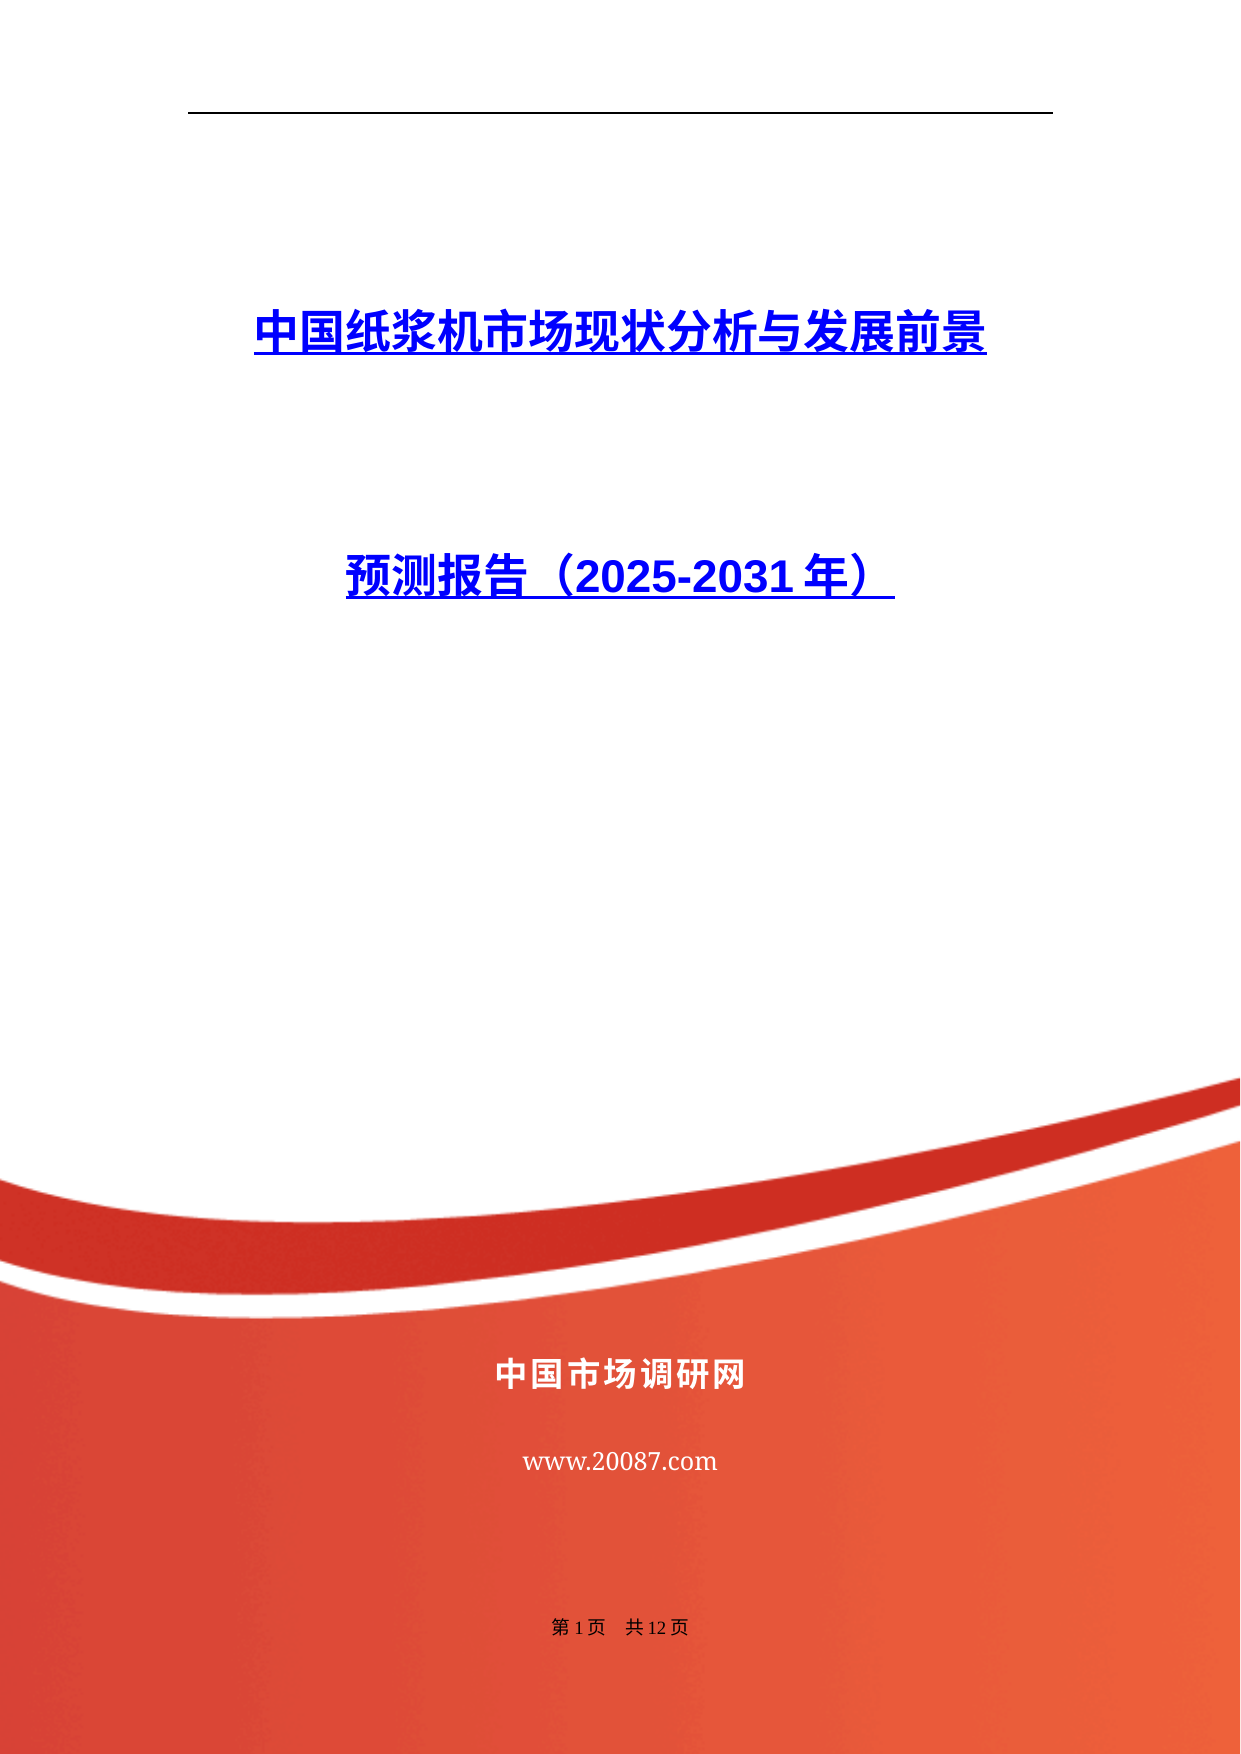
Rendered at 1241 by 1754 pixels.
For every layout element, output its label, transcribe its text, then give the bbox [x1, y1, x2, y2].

subtitle 中国市场调研网 [187, 1339, 1053, 1404]
text www.20087.com [187, 1428, 1053, 1493]
picture [0, 1006, 1241, 1754]
table_header 中国纸浆机市场现状分析与发展前景预测报告（2025-2031年） [188, 207, 1053, 773]
